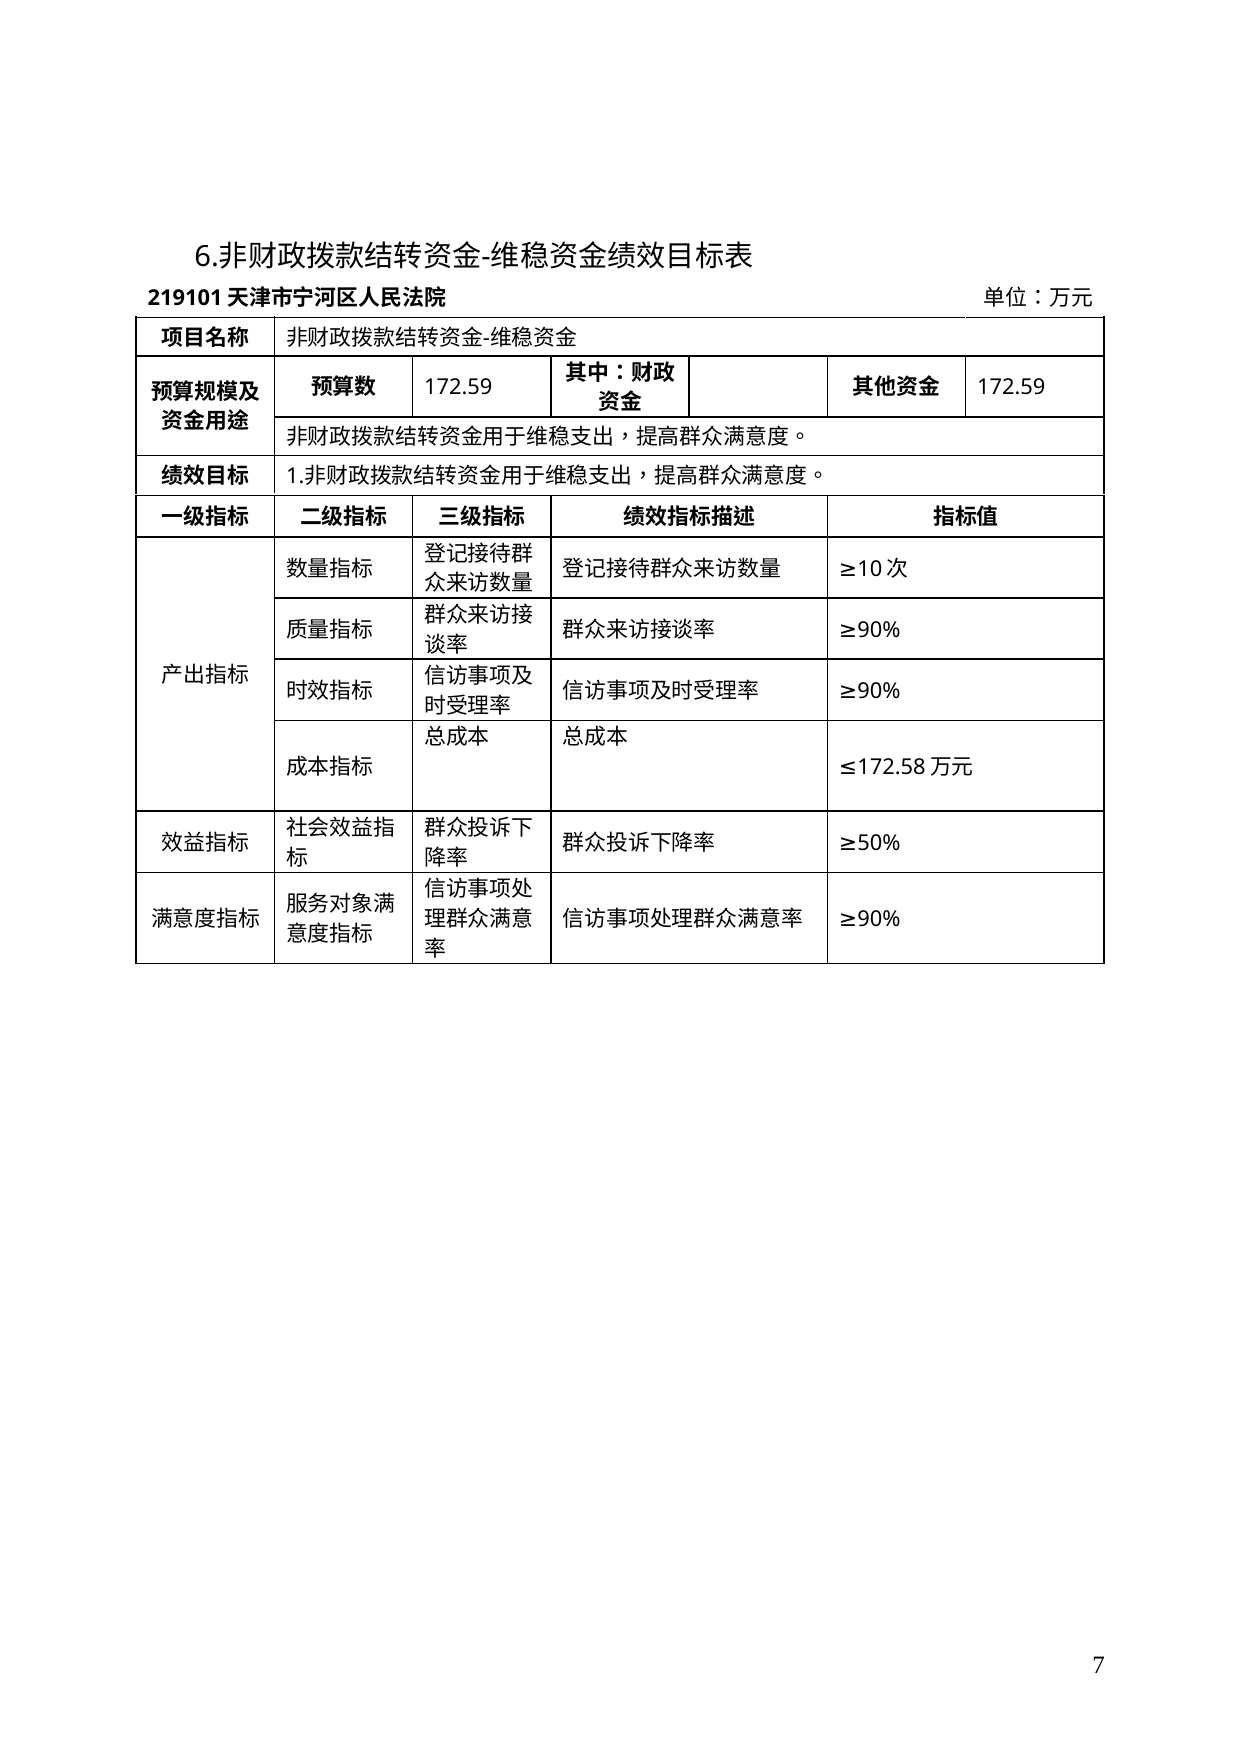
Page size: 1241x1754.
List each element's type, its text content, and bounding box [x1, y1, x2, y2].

table_cell 群众来访接谈率 [413, 599, 550, 658]
table_cell 总成本 [552, 721, 827, 810]
table_cell 产出指标 [137, 538, 274, 810]
table_header 三级指标 [413, 496, 550, 536]
table_cell 服务对象满意度指标 [275, 873, 412, 962]
text 6.非财政拨款结转资金-维稳资金绩效目标表 [136, 235, 1104, 275]
table_header 绩效指标描述 [552, 496, 827, 536]
table_cell ≤172.58万元 [828, 721, 1103, 810]
table_cell 群众投诉下降率 [413, 812, 550, 872]
table_cell ≥90% [828, 660, 1103, 719]
table_cell 预算规模及资金用途 [137, 357, 274, 454]
table_cell 时效指标 [275, 660, 412, 719]
table_header 指标值 [828, 496, 1103, 536]
table_cell 信访事项及时受理率 [413, 660, 550, 719]
table_cell 总成本 [413, 721, 550, 810]
table_cell 1.非财政拨款结转资金用于维稳支出，提高群众满意度。 [275, 456, 1103, 493]
table_cell 登记接待群众来访数量 [413, 538, 550, 597]
table_cell 满意度指标 [137, 873, 274, 962]
table_cell 群众投诉下降率 [552, 812, 827, 872]
table_cell 非财政拨款结转资金-维稳资金 [275, 318, 1103, 355]
table_cell 数量指标 [275, 538, 412, 597]
table_cell 登记接待群众来访数量 [552, 538, 827, 597]
table_cell 其他资金 [828, 357, 965, 416]
table_cell 群众来访接谈率 [552, 599, 827, 658]
table_header 219101天津市宁河区人民法院 [137, 277, 965, 316]
table_header 单位：万元 [966, 277, 1103, 316]
table_cell 预算数 [275, 357, 412, 416]
table_cell 信访事项处理群众满意率 [413, 873, 550, 962]
table_cell 信访事项处理群众满意率 [552, 873, 827, 962]
table_header 二级指标 [275, 496, 412, 536]
table_cell ≥10次 [828, 538, 1103, 597]
table_cell 社会效益指标 [275, 812, 412, 872]
table_cell 项目名称 [137, 318, 274, 355]
table_cell 成本指标 [275, 721, 412, 810]
table_cell 非财政拨款结转资金用于维稳支出，提高群众满意度。 [275, 418, 1103, 454]
table_cell 绩效目标 [137, 456, 274, 493]
table_cell [690, 357, 827, 416]
table_cell 效益指标 [137, 812, 274, 872]
table_cell 其中：财政 资金 [552, 357, 688, 416]
table_cell ≥90% [828, 873, 1103, 962]
table_cell 172.59 [966, 357, 1103, 416]
table_cell ≥50% [828, 812, 1103, 872]
table_cell 172.59 [413, 357, 550, 416]
table_cell 质量指标 [275, 599, 412, 658]
table_cell ≥90% [828, 599, 1103, 658]
table_cell 信访事项及时受理率 [552, 660, 827, 719]
table_header 一级指标 [137, 496, 274, 536]
